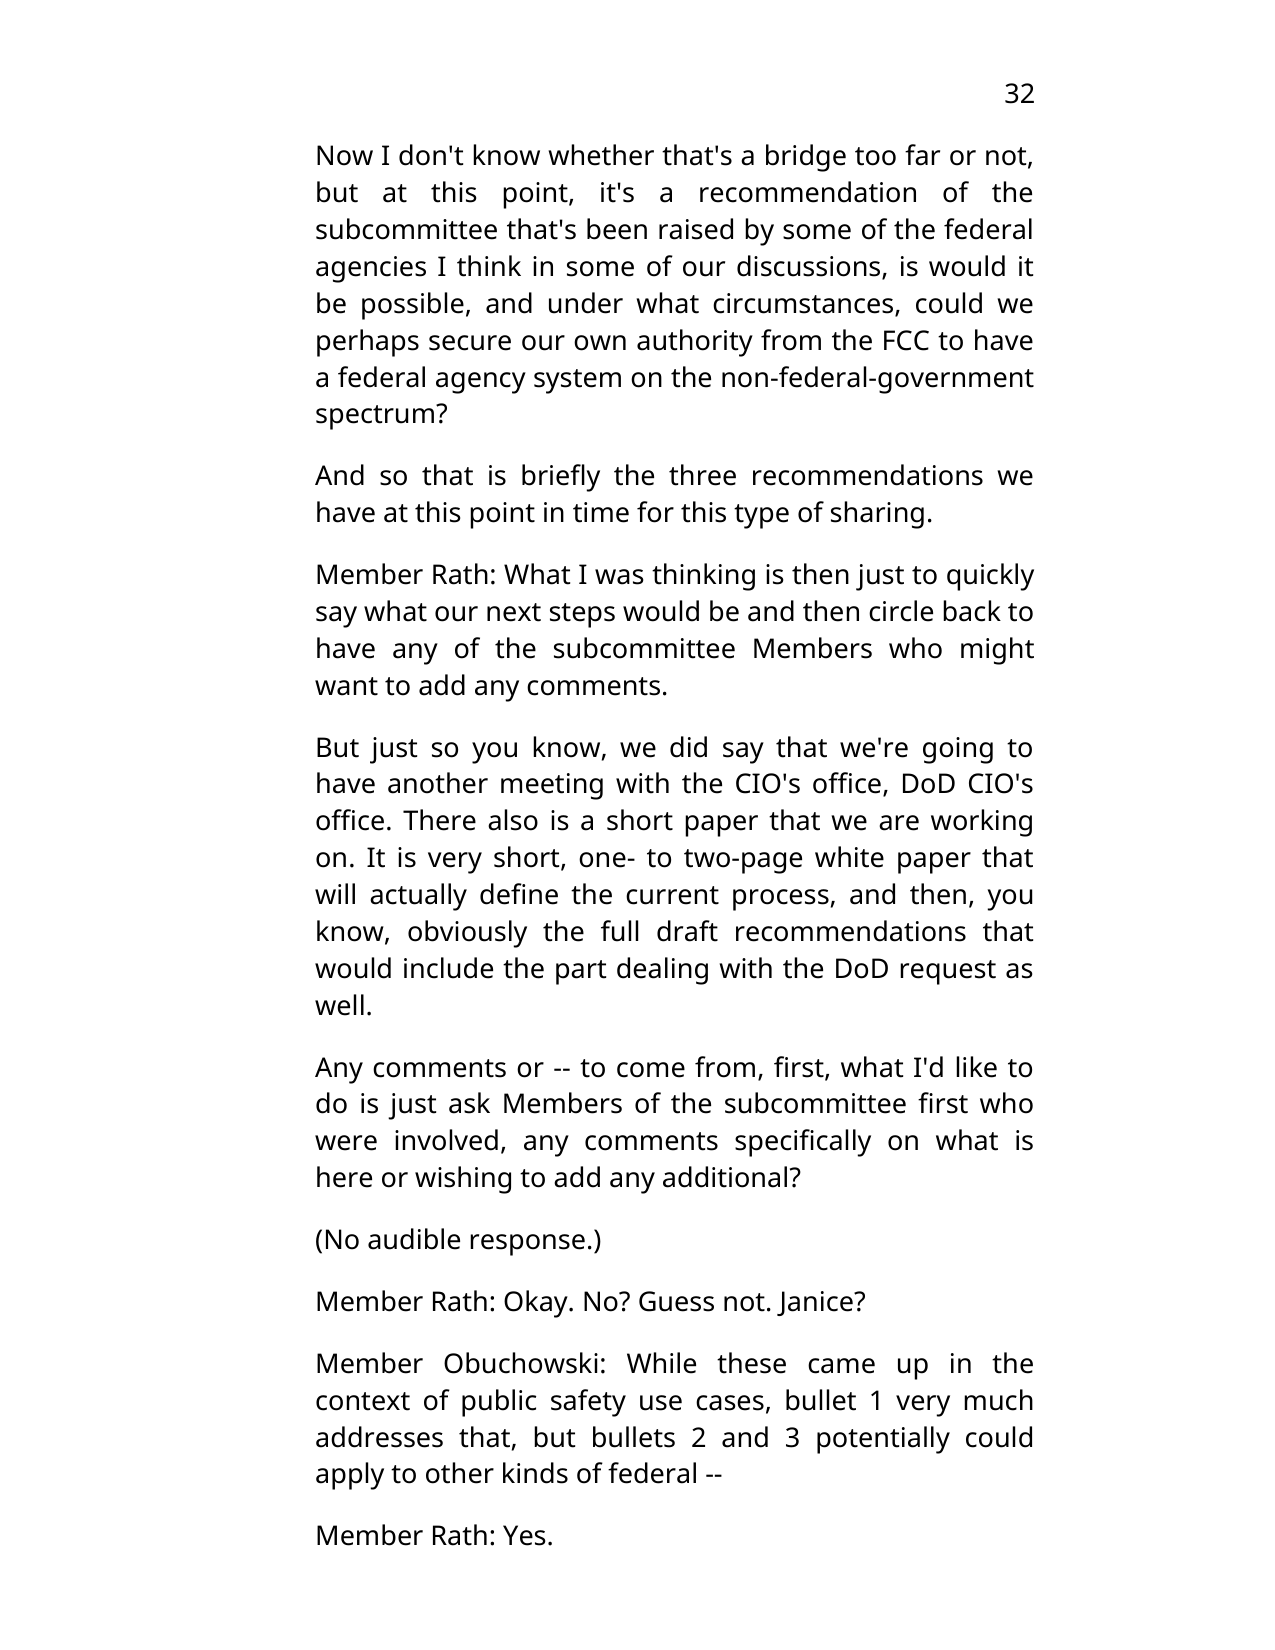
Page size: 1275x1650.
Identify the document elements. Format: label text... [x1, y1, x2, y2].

text (No audible response.) [315, 1221, 1035, 1257]
text But just so you know, we did say that we're going to have another meeting with the CIO's office, DoD CIO's office. There also is a short paper that we are working on. It is very short, one- to two-page white paper that will actually define the current process, and then, you know, obviously the full draft recommendations that would include the part dealing with the DoD request as well. [315, 728, 1035, 1023]
text Member Rath: Yes. [315, 1517, 1035, 1554]
text Member Rath: What I was thinking is then just to quickly say what our next steps would be and then circle back to have any of the subcommittee Members who might want to add any comments. [315, 556, 1035, 703]
text Any comments or -- to come from, first, what I'd like to do is just ask Members of the subcommittee first who were involved, any comments specifically on what is here or wishing to add any additional? [315, 1048, 1035, 1196]
text Member Obuchowski: While these came up in the context of public safety use cases, bullet 1 very much addresses that, but bullets 2 and 3 potentially could apply to other kinds of federal -- [315, 1344, 1035, 1492]
text Now I don't know whether that's a bridge too far or not, but at this point, it's a recommendation of the subcommittee that's been raised by some of the federal agencies I think in some of our discussions, is would it be possible, and under what circumstances, could we perhaps secure our own authority from the FCC to have a federal agency system on the non-federal-government spectrum? [315, 137, 1035, 432]
text Member Rath: Okay. No? Guess not. Janice? [315, 1282, 1035, 1319]
text And so that is briefly the three recommendations we have at this point in time for this type of sharing. [315, 457, 1035, 531]
